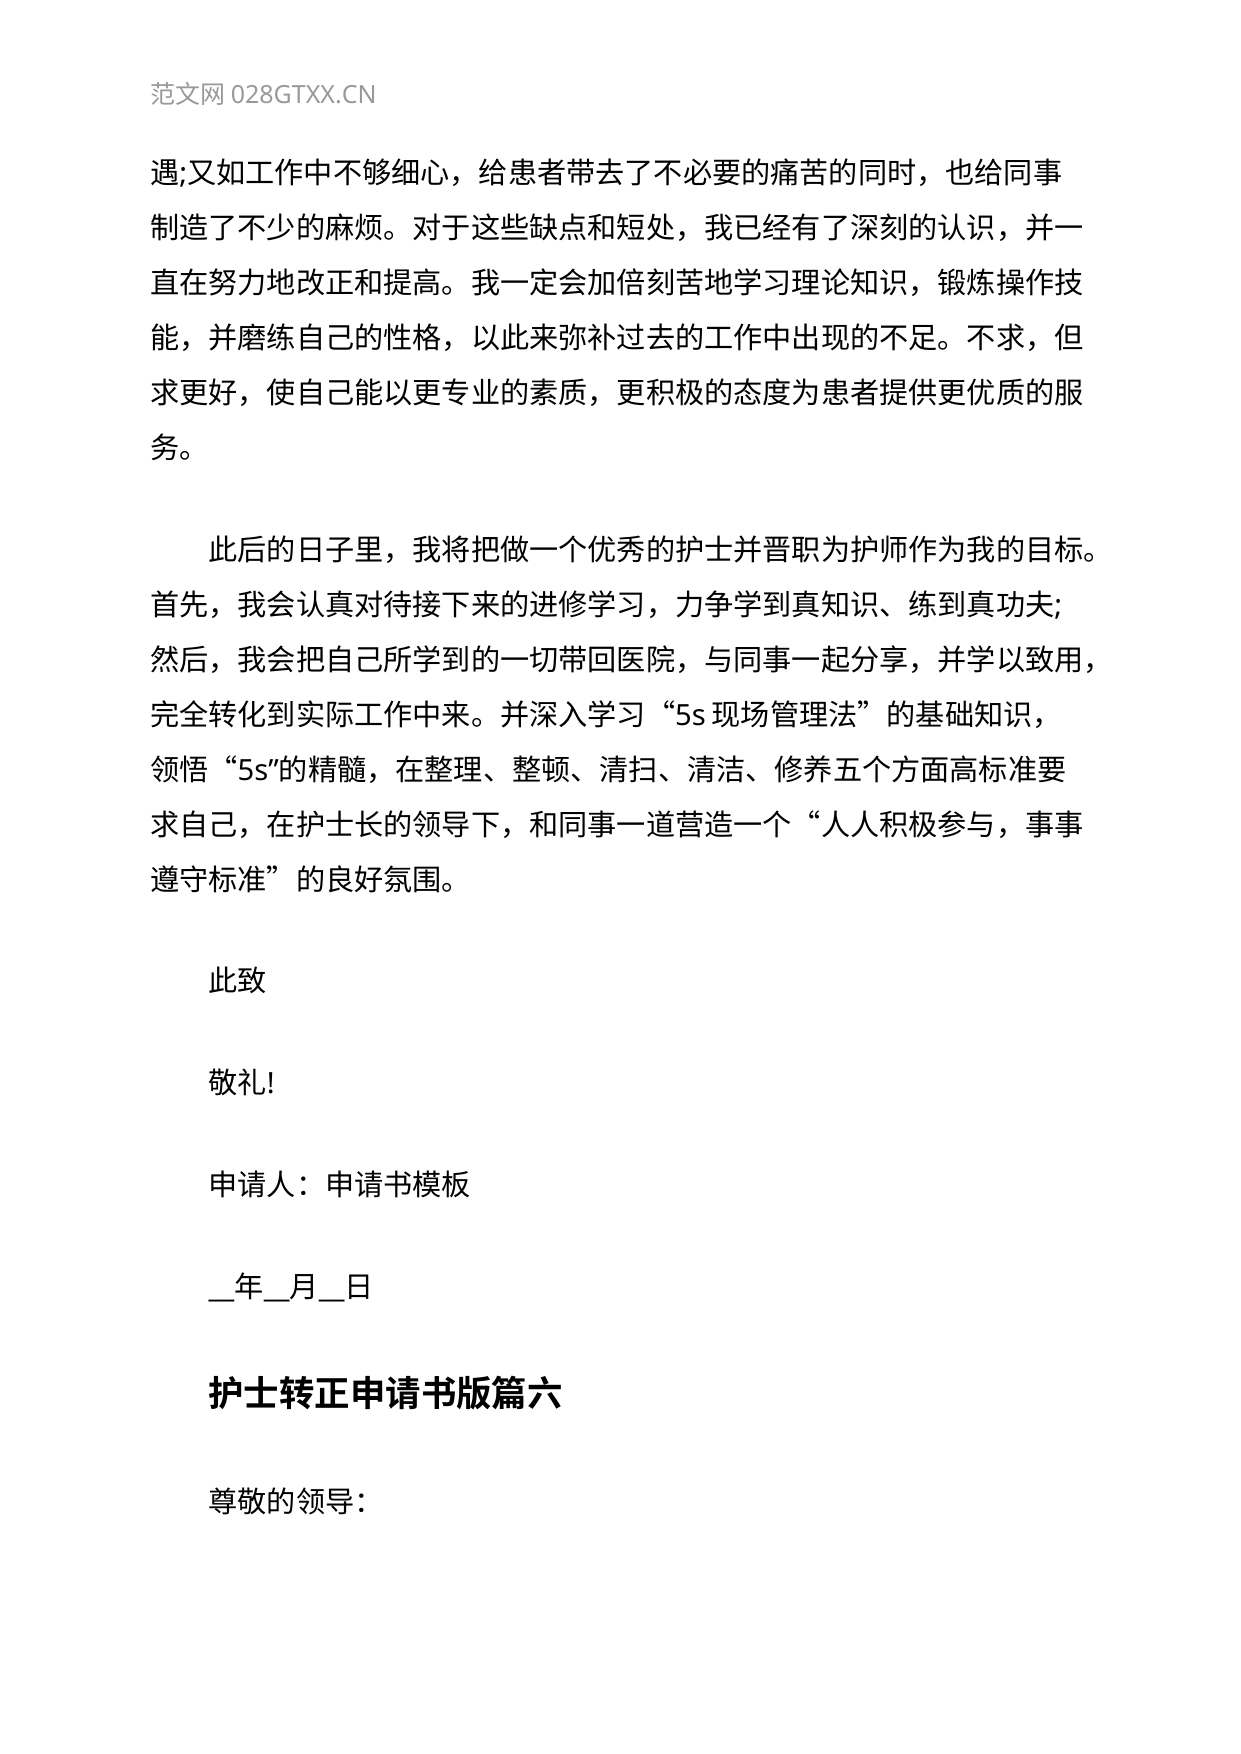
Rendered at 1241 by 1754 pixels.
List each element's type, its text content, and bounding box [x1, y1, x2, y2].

text 尊敬的领导： [150, 1479, 1090, 1521]
text 此后的日子里，我将把做一个优秀的护士并晋职为护师作为我的目标。首先，我会认真对待接下来的进修学习，力争学到真知识、练到真功夫;然后，我会把自己所学到的一切带回医院，与同事一起分享，并学以致用，完全转化到实际工作中来。并深入学习“5s现场管理法”的基础知识，领悟“5s”的精髓，在整理、整顿、清扫、清洁、修养五个方面高标准要求自己，在护士长的领导下，和同事一道营造一个“人人积极参与，事事遵守标准”的良好氛围。 [150, 526, 1090, 898]
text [150, 150, 1090, 467]
text __年__月__日 [150, 1263, 1090, 1306]
text 申请人：申请书模板 [150, 1162, 1090, 1204]
text 此致 [150, 958, 1090, 1000]
text 敬礼! [150, 1059, 1090, 1102]
text 护士转正申请书版篇六 [150, 1365, 1090, 1417]
